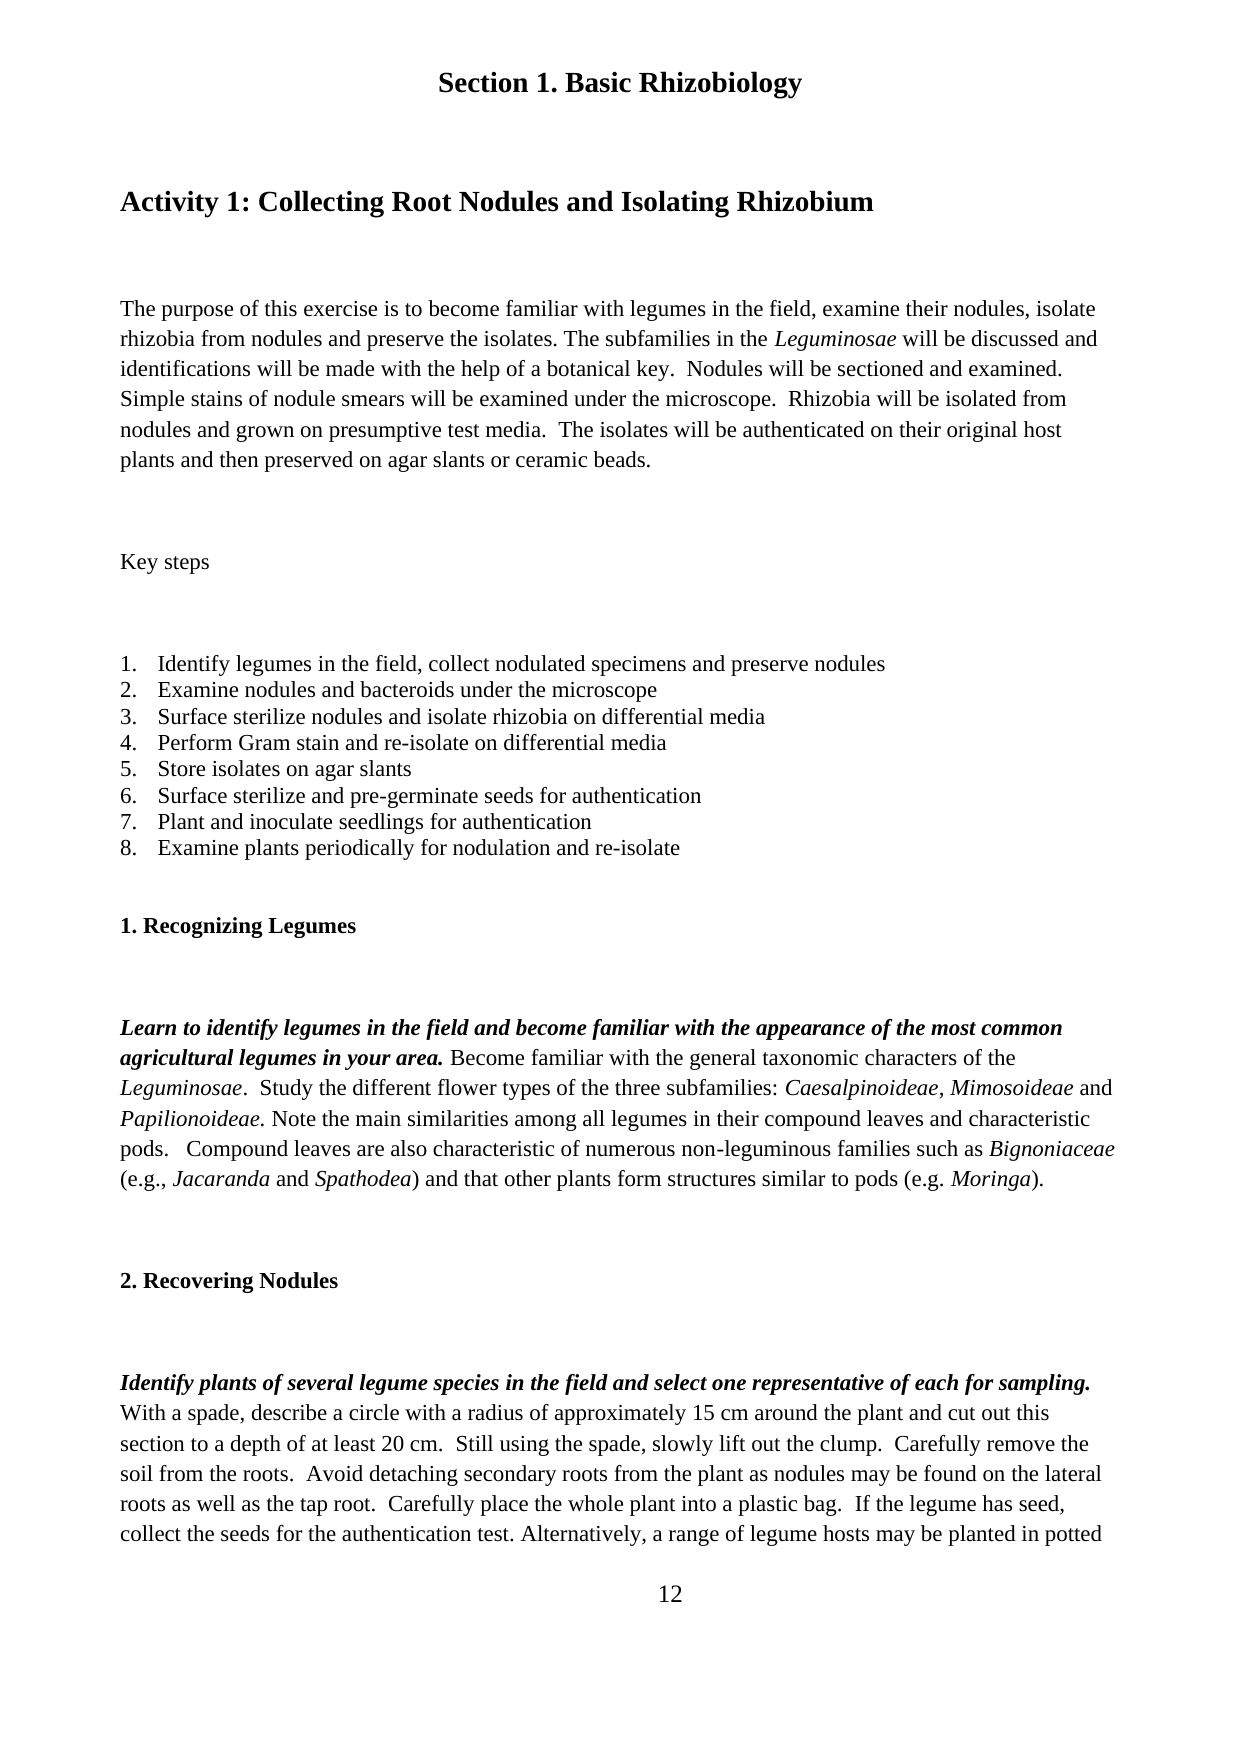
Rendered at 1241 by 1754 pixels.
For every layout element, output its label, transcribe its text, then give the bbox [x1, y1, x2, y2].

text The purpose of this exercise is to become familiar with legumes in the field, examine their nodules, isolate rhizobia from nodules and preserve the isolates. The subfamilies in the Leguminosae will be discussed and identifications will be made with the help of a botanical key. Nodules will be sectioned and examined. Simple stains of nodule smears will be examined under the microscope. Rhizobia will be isolated from nodules and grown on presumptive test media. The isolates will be authenticated on their original host plants and then preserved on agar slants or ceramic beads. [120, 295, 1120, 472]
text Activity 1: Collecting Root Nodules and Isolating Rhizobium [120, 184, 1120, 218]
list Examine plants periodically for nodulation and re-isolate [120, 834, 1120, 861]
list Plant and inoculate seedlings for authentication [120, 808, 1120, 834]
text Section 1. Basic Rhizobiology [120, 66, 1120, 99]
list Identify legumes in the field, collect nodulated specimens and preserve nodules [120, 650, 1120, 676]
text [120, 1369, 1120, 1547]
list Surface sterilize and pre-germinate seeds for authentication [120, 782, 1120, 808]
list Perform Gram stain and re-isolate on differential media [120, 729, 1120, 755]
text Learn to identify legumes in the field and become familiar with the appearance of the most common agricultural legumes in your area. Become familiar with the general taxonomic characters of the Leguminosae. Study the different flower types of the three subfamilies: Caesalpinoideae, Mimosoideae and Papilionoideae. Note the main similarities among all legumes in their compound leaves and characteristic pods. Compound leaves are also characteristic of numerous non-leguminous families such as Bignoniaceae (e.g., Jacaranda and Spathodea) and that other plants form structures similar to pods (e.g. Moringa). [120, 1014, 1120, 1191]
list Examine nodules and bacteroids under the microscope [120, 676, 1120, 703]
list Surface sterilize nodules and isolate rhizobia on differential media [120, 703, 1120, 729]
text 2. Recovering Nodules [120, 1267, 1120, 1293]
text Key steps [120, 548, 1120, 574]
text 1. Recognizing Legumes [120, 912, 1120, 938]
list Store isolates on agar slants [120, 755, 1120, 782]
